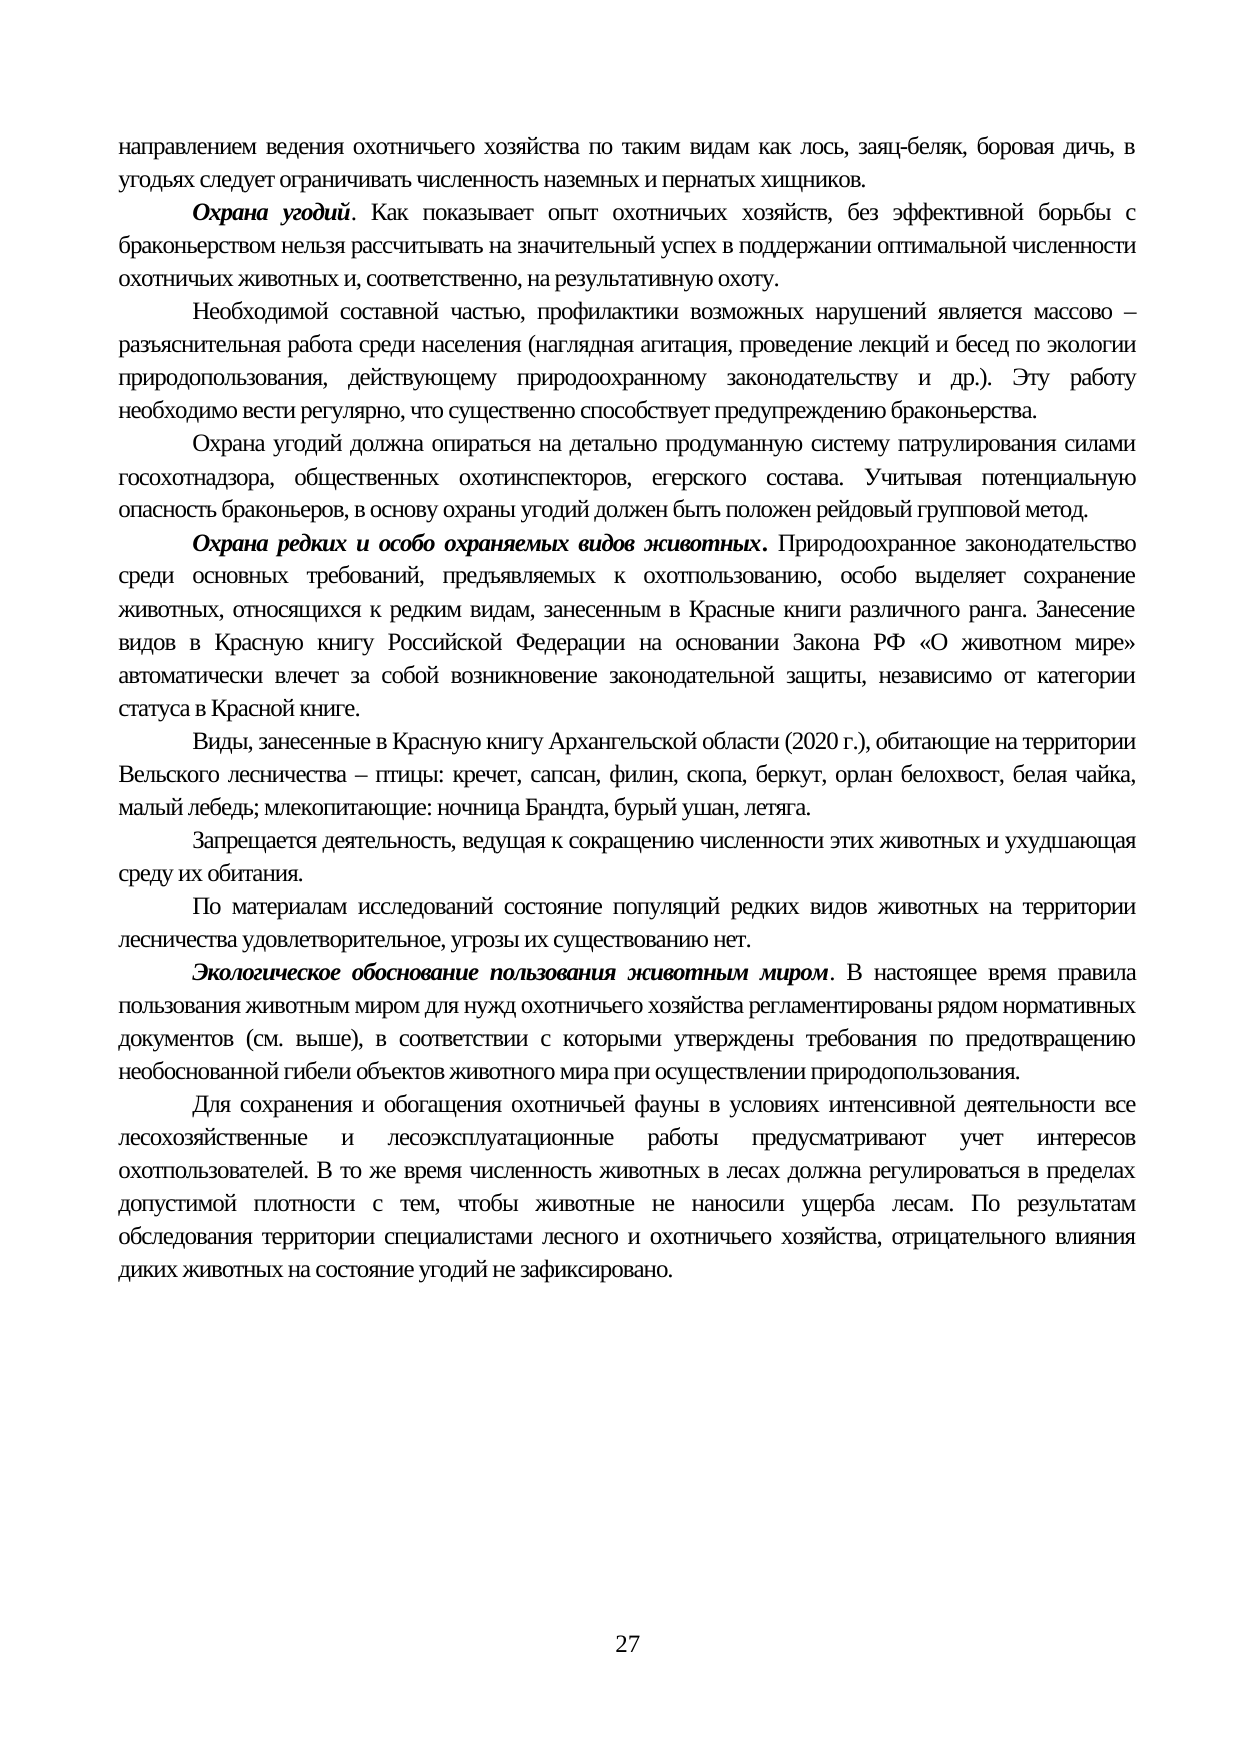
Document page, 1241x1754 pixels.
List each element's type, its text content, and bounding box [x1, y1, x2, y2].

list Охрана угодий должна опираться на детально продуманную систему патрулирования силами госохотнадзора, общественных охотинспекторов, егерского состава. Учитывая потенциальную опасность браконьеров, в основу охраны угодий должен быть положен рейдовый групповой метод. [118, 428, 1137, 523]
list Охрана угодий. Как показывает опыт охотничьих хозяйств, без эффективной борьбы с браконьерством нельзя рассчитывать на значительный успех в поддержании оптимальной численности охотничьих животных и, соответственно, на результативную охоту. [118, 197, 1137, 292]
list По материалам исследований состояние популяций редких видов животных на территории лесничества удовлетворительное, угрозы их существованию нет. [118, 891, 1137, 953]
list Охрана редких и особо охраняемых видов животных. Природоохранное законодательство среди основных требований, предъявляемых к охотпользованию, особо выделяет сохранение животных, относящихся к редким видам, занесенным в Красные книги различного ранга. Занесение видов в Красную книгу Российской Федерации на основании Закона РФ «О животном мире» автоматически влечет за собой возникновение законодательной защиты, независимо от категории статуса в Красной книге. [118, 528, 1137, 721]
list Виды, занесенные в Красную книгу Архангельской области (2020 г.), обитающие на территории Вельского лесничества – птицы: кречет, сапсан, филин, скопа, беркут, орлан белохвост, белая чайка, малый лебедь; млекопитающие: ночница Брандта, бурый ушан, летяга. [118, 726, 1137, 821]
list Для сохранения и обогащения охотничьей фауны в условиях интенсивной деятельности все лесохозяйственные и лесоэксплуатационные работы предусматривают учет интересов охотпользователей. В то же время численность животных в лесах должна регулироваться в пределах допустимой плотности с тем, чтобы животные не наносили ущерба лесам. По результатам обследования территории специалистами лесного и охотничьего хозяйства, отрицательного влияния диких животных на состояние угодий не зафиксировано. [118, 1089, 1137, 1283]
list Запрещается деятельность, ведущая к сокращению численности этих животных и ухудшающая среду их обитания. [118, 825, 1137, 887]
list Экологическое обоснование пользования животным миром. В настоящее время правила пользования животным миром для нужд охотничьего хозяйства регламентированы рядом нормативных документов (см. выше), в соответствии с которыми утверждены требования по предотвращению необоснованной гибели объектов животного мира при осуществлении природопользования. [118, 957, 1137, 1085]
list Необходимой составной частью, профилактики возможных нарушений является массово – разъяснительная работа среди населения (наглядная агитация, проведение лекций и бесед по экологии природопользования, действующему природоохранному законодательству и др.). Эту работу необходимо вести регулярно, что существенно способствует предупреждению браконьерства. [118, 296, 1137, 424]
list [118, 131, 1137, 193]
